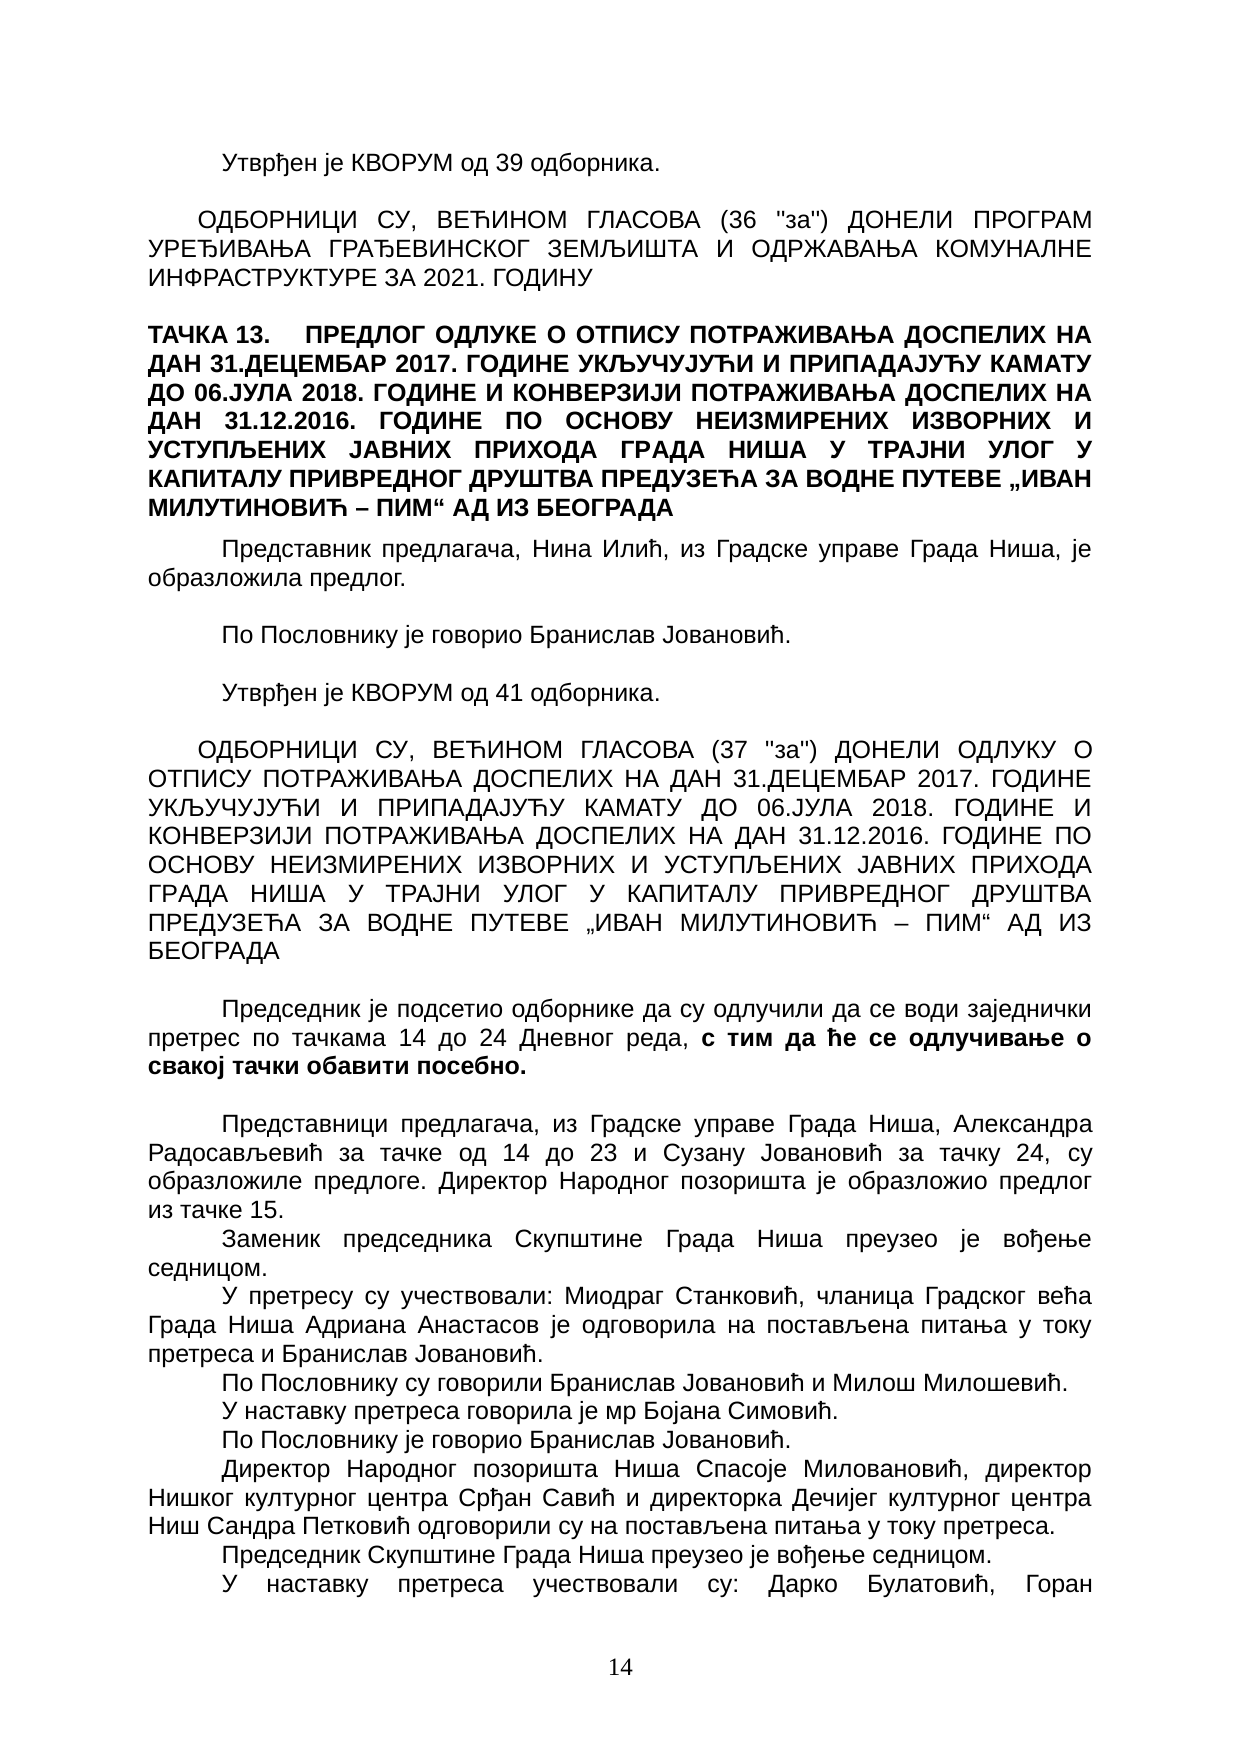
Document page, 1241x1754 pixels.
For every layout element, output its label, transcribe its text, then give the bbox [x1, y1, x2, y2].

text Директор Народног позоришта Ниша Спасоје Миловановић, директор Нишког културног центра Срђан Савић и директорка Дечијег културног центра Ниш Сандра Петковић одговорили су на постављена питања у току претреса. [148, 1454, 1093, 1540]
text ОДБОРНИЦИ СУ, ВЕЋИНОМ ГЛАСОВА (36 ''за'') ДОНЕЛИ ПРОГРАМ УРЕЂИВАЊА ГРАЂЕВИНСКОГ ЗЕМЉИШТА И ОДРЖАВАЊА КОМУНАЛНЕ ИНФРАСТРУКТУРЕ ЗА 2021. ГОДИНУ [148, 205, 1093, 291]
text Председник Скупштине Града Ниша преузео је вођење седницом. [148, 1540, 1093, 1569]
text ОДБОРНИЦИ СУ, ВЕЋИНОМ ГЛАСОВА (37 ''за'') ДОНЕЛИ ОДЛУКУ О OТПИСУ ПОТРАЖИВАЊА ДОСПЕЛИХ НА ДАН 31.ДЕЦЕМБАР 2017. ГОДИНЕ УКЉУЧУЈУЋИ И ПРИПАДАЈУЋУ КАМАТУ ДО 06.ЈУЛА 2018. ГОДИНЕ И КОНВЕРЗИЈИ ПОТРАЖИВАЊА ДОСПЕЛИХ НА ДАН 31.12.2016. ГОДИНЕ ПО ОСНОВУ НЕИЗМИРЕНИХ ИЗВОРНИХ И УСТУПЉЕНИХ ЈАВНИХ ПРИХОДА ГРAДА НИША У ТРАЈНИ УЛОГ У КАПИТАЛУ ПРИВРЕДНОГ ДРУШТВА ПРЕДУЗЕЋА ЗА ВОДНЕ ПУТЕВЕ „ИВАН МИЛУТИНОВИЋ – ПИМ“ АД ИЗ БЕОГРАДА [148, 735, 1093, 965]
text Представници предлагача, из Градске управе Града Ниша, Александра Радосављевић за тачке од 14 до 23 и Сузану Јовановић за тачку 24, су образложиле предлоге. Директор Народног позоришта је образложио предлог из тачке 15. [148, 1109, 1093, 1224]
text У наставку претреса говорила је мр Бојана Симовић. [148, 1396, 1093, 1425]
text Утврђен је КВОРУМ од 39 одборника. [148, 148, 1093, 176]
text ТАЧКА 13. ПРЕДЛОГ ОДЛУКЕ О OТПИСУ ПОТРАЖИВАЊА ДОСПЕЛИХ НА ДАН 31.ДЕЦЕМБАР 2017. ГОДИНЕ УКЉУЧУЈУЋИ И ПРИПАДАЈУЋУ КАМАТУ ДО 06.ЈУЛА 2018. ГОДИНЕ И КОНВЕРЗИЈИ ПОТРАЖИВАЊА ДОСПЕЛИХ НА ДАН 31.12.2016. ГОДИНЕ ПО ОСНОВУ НЕИЗМИРЕНИХ ИЗВОРНИХ И УСТУПЉЕНИХ ЈАВНИХ ПРИХОДА ГРAДА НИША У ТРАЈНИ УЛОГ У КАПИТАЛУ ПРИВРЕДНОГ ДРУШТВА ПРЕДУЗЕЋА ЗА ВОДНЕ ПУТЕВЕ „ИВАН МИЛУТИНОВИЋ – ПИМ“ АД ИЗ БЕОГРАДА [148, 320, 1093, 521]
text Утврђен је КВОРУМ од 41 одборника. [148, 678, 1093, 706]
text У претресу су учествовали: Миодраг Станковић, чланица Градског већа Града Ниша Адриана Анастасов је одговорила на постављена питања у току претреса и Бранислав Јовановић. [148, 1281, 1093, 1368]
text По Пословнику је говорио Бранислав Јовановић. [148, 1425, 1093, 1454]
text По Пословнику су говорили Бранислав Јовановић и Милош Милошевић. [148, 1368, 1093, 1396]
text Представник предлагача, Нина Илић, из Градске управе Града Ниша, је образложила предлог. [148, 534, 1093, 591]
text Председник је подсетио одборнике да су одлучили да се води заједнички претрес по тачкама 14 до 24 Дневног реда, с тим да ће се одлучивање о свакој тачки обавити посебно. [148, 994, 1093, 1080]
text Заменик председника Скупштине Града Ниша преузео је вођење седницом. [148, 1224, 1093, 1281]
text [148, 1569, 1093, 1598]
text По Пословнику је говорио Бранислав Јовановић. [148, 620, 1093, 649]
